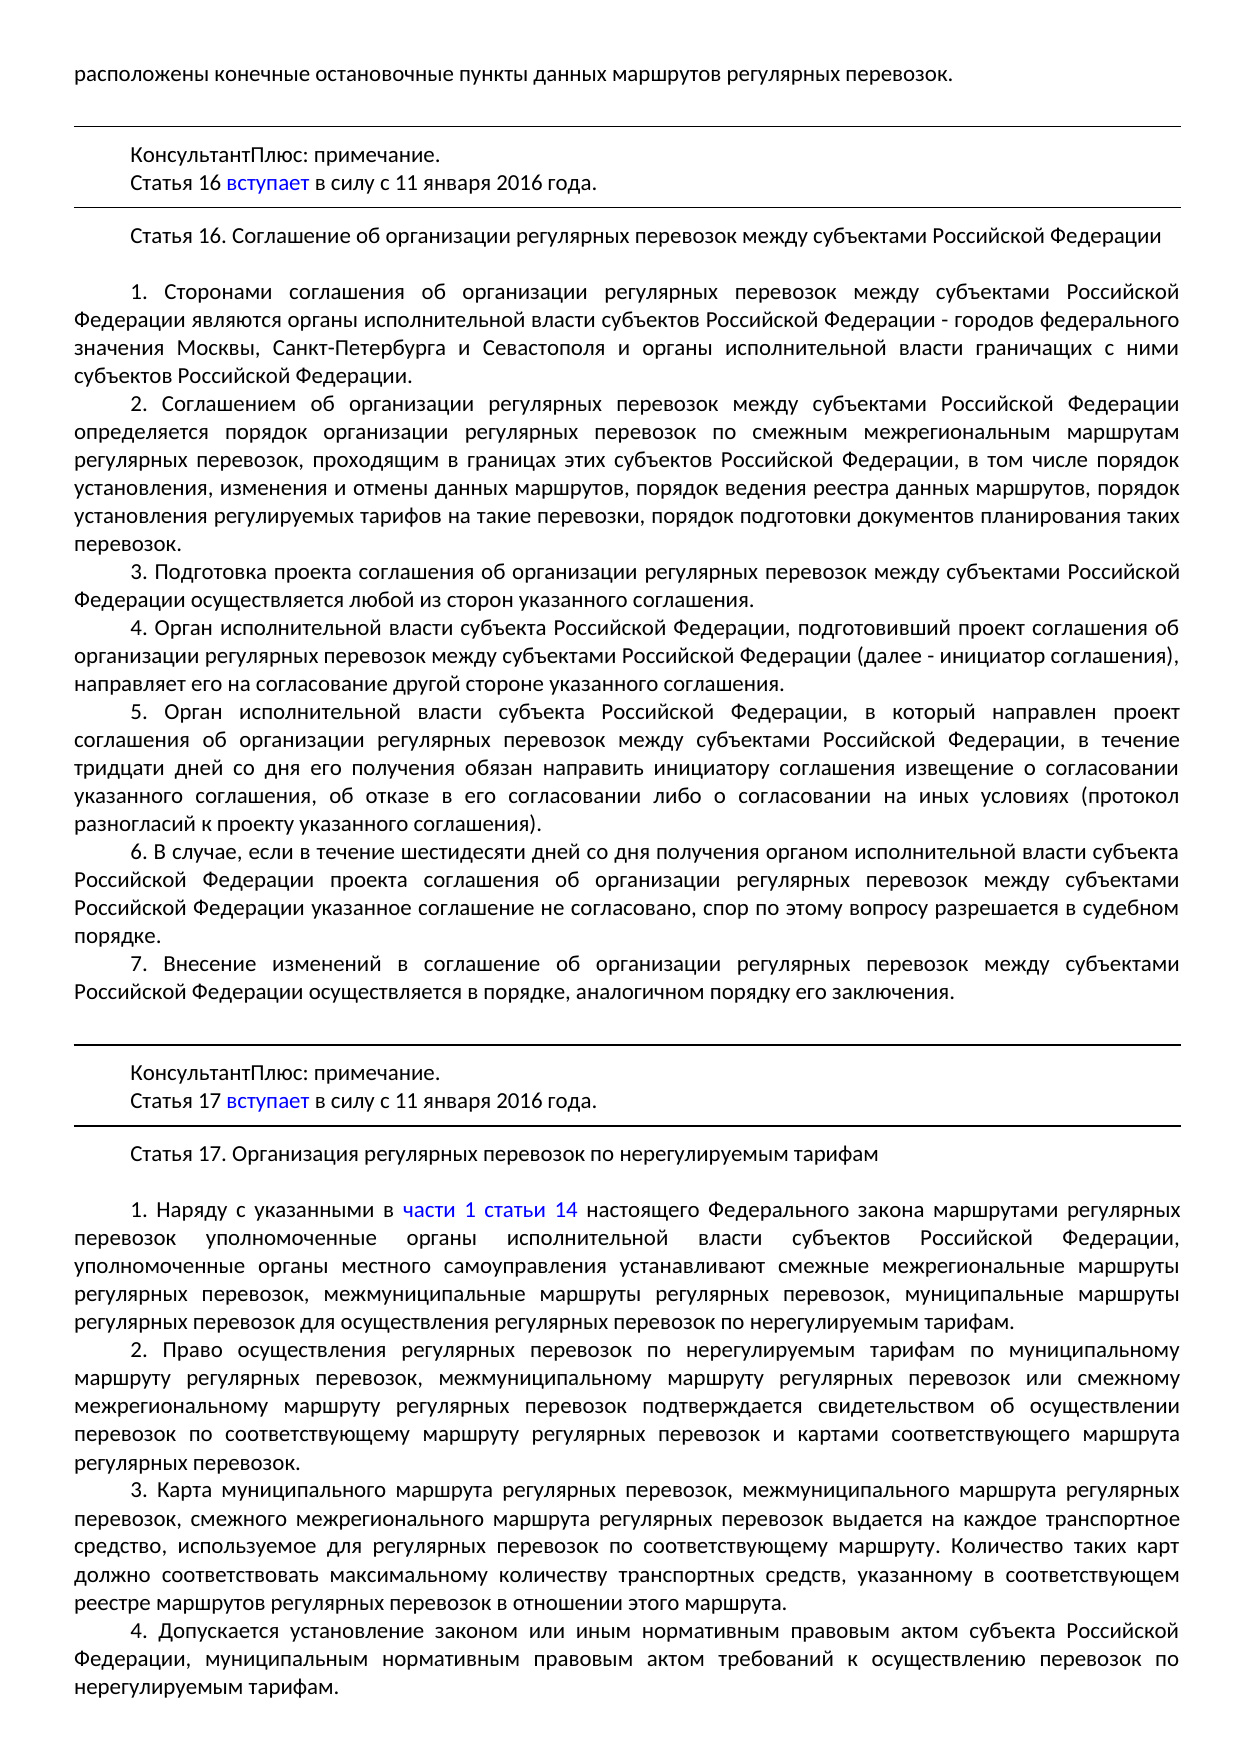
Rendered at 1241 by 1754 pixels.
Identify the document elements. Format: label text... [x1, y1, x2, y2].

text КонсультантПлюс: примечание. [74, 1058, 1181, 1086]
text КонсультантПлюс: примечание. [74, 140, 1181, 168]
text 7. Внесение изменений в соглашение об организации регулярных перевозок между субъектами Российской Федерации осуществляется в порядке, аналогичном порядку его заключения. [74, 949, 1181, 1006]
text 4. Орган исполнительной власти субъекта Российской Федерации, подготовивший проект соглашения об организации регулярных перевозок между субъектами Российской Федерации (далее - инициатор соглашения), направляет его на согласование другой стороне указанного соглашения. [74, 613, 1181, 697]
text 6. В случае, если в течение шестидесяти дней со дня получения органом исполнительной власти субъекта Российской Федерации проекта соглашения об организации регулярных перевозок между субъектами Российской Федерации указанное соглашение не согласовано, спор по этому вопросу разрешается в судебном порядке. [74, 837, 1181, 949]
text 5. Орган исполнительной власти субъекта Российской Федерации, в который направлен проект соглашения об организации регулярных перевозок между субъектами Российской Федерации, в течение тридцати дней со дня его получения обязан направить инициатору соглашения извещение о согласовании указанного соглашения, об отказе в его согласовании либо о согласовании на иных условиях (протокол разногласий к проекту указанного соглашения). [74, 697, 1181, 837]
text 3. Карта муниципального маршрута регулярных перевозок, межмуниципального маршрута регулярных перевозок, смежного межрегионального маршрута регулярных перевозок выдается на каждое транспортное средство, используемое для регулярных перевозок по соответствующему маршруту. Количество таких карт должно соответствовать максимальному количеству транспортных средств, указанному в соответствующем реестре маршрутов регулярных перевозок в отношении этого маршрута. [74, 1476, 1181, 1616]
text 2. Соглашением об организации регулярных перевозок между субъектами Российской Федерации определяется порядок организации регулярных перевозок по смежным межрегиональным маршрутам регулярных перевозок, проходящим в границах этих субъектов Российской Федерации, в том числе порядок установления, изменения и отмены данных маршрутов, порядок ведения реестра данных маршрутов, порядок установления регулируемых тарифов на такие перевозки, порядок подготовки документов планирования таких перевозок. [74, 389, 1181, 557]
text Статья 17. Организация регулярных перевозок по нерегулируемым тарифам [74, 1139, 1181, 1167]
text 1. Наряду с указанными в части 1 статьи 14 настоящего Федерального закона маршрутами регулярных перевозок уполномоченные органы исполнительной власти субъектов Российской Федерации, уполномоченные органы местного самоуправления устанавливают смежные межрегиональные маршруты регулярных перевозок, межмуниципальные маршруты регулярных перевозок, муниципальные маршруты регулярных перевозок для осуществления регулярных перевозок по нерегулируемым тарифам. [74, 1195, 1181, 1336]
text 3. Подготовка проекта соглашения об организации регулярных перевозок между субъектами Российской Федерации осуществляется любой из сторон указанного соглашения. [74, 557, 1181, 613]
text 4. Допускается установление законом или иным нормативным правовым актом субъекта Российской Федерации, муниципальным нормативным правовым актом требований к осуществлению перевозок по нерегулируемым тарифам. [74, 1616, 1181, 1700]
text 2. Право осуществления регулярных перевозок по нерегулируемым тарифам по муниципальному маршруту регулярных перевозок, межмуниципальному маршруту регулярных перевозок или смежному межрегиональному маршруту регулярных перевозок подтверждается свидетельством об осуществлении перевозок по соответствующему маршруту регулярных перевозок и картами соответствующего маршрута регулярных перевозок. [74, 1336, 1181, 1476]
text Статья 16. Соглашение об организации регулярных перевозок между субъектами Российской Федерации [74, 221, 1181, 249]
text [74, 59, 1181, 87]
text Статья 17 вступает в силу с 11 января 2016 года. [74, 1086, 1181, 1114]
text 1. Сторонами соглашения об организации регулярных перевозок между субъектами Российской Федерации являются органы исполнительной власти субъектов Российской Федерации - городов федерального значения Москвы, Санкт-Петербурга и Севастополя и органы исполнительной власти граничащих с ними субъектов Российской Федерации. [74, 277, 1181, 389]
text Статья 16 вступает в силу с 11 января 2016 года. [74, 168, 1181, 196]
